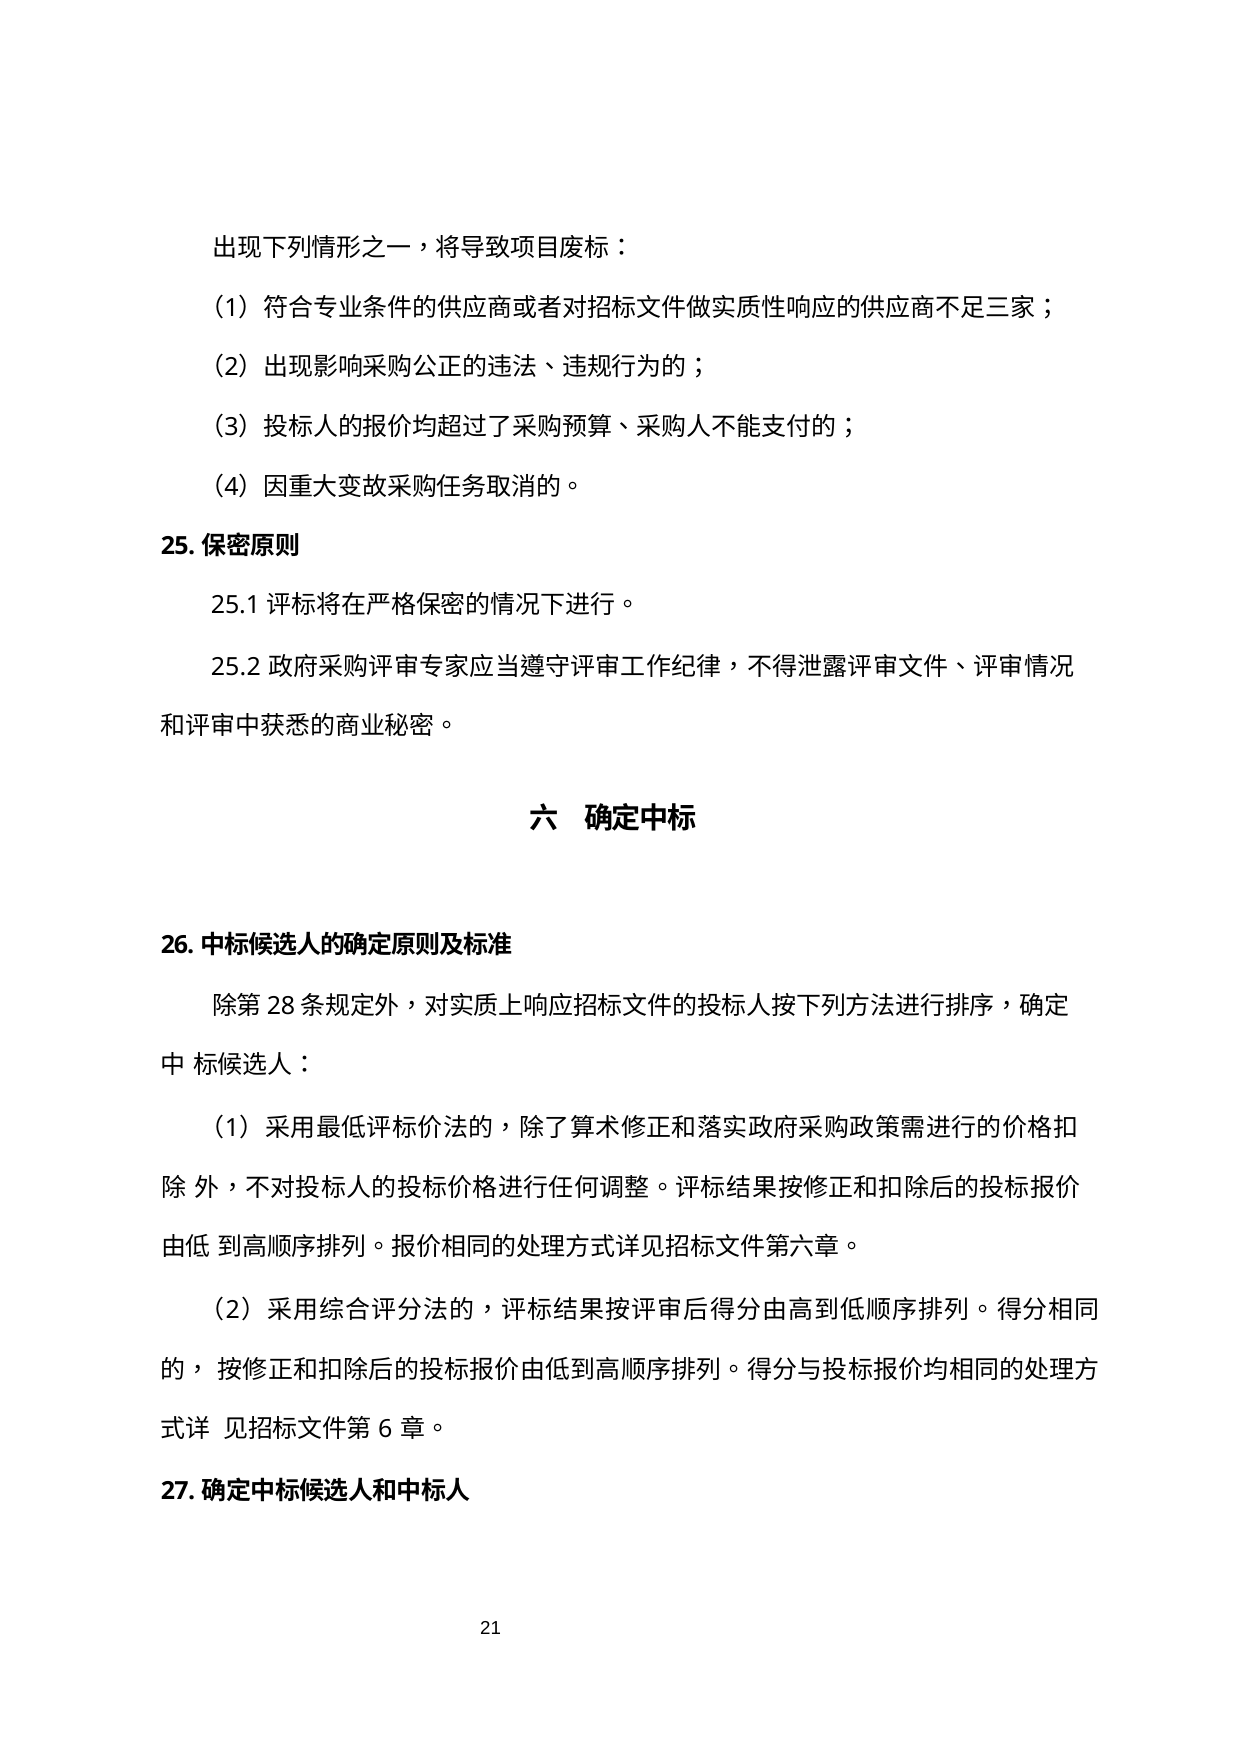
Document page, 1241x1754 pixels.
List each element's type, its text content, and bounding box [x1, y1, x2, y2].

text 25.2 政府采购评审专家应当遵守评审工作纪律，不得泄露评审文件、评审情况 和评审中获悉的商业秘密。 [161, 649, 1081, 742]
text 六 确定中标 [529, 799, 1100, 836]
text 25.1 评标将在严格保密的情况下进行。 [211, 589, 1100, 620]
text （2）出现影响采购公正的违法、违规行为的； [199, 351, 1100, 382]
text （4）因重大变故采购任务取消的。 [199, 470, 1100, 501]
text （2）采用综合评分法的，评标结果按评审后得分由高到低顺序排列。得分相同的， 按修正和扣除后的投标报价由低到高顺序排列。得分与投标报价均相同的处理方式详 见招标文件第 6 章。 [161, 1292, 1100, 1445]
text 25. 保密原则 [161, 530, 1100, 561]
text 27. 确定中标候选人和中标人 [161, 1474, 1100, 1505]
text 26. 中标候选人的确定原则及标准 [161, 929, 1100, 959]
text 出现下列情形之一，将导致项目废标： [212, 232, 1100, 263]
text （3）投标人的报价均超过了采购预算、采购人不能支付的； [199, 410, 1100, 441]
text （1）采用最低评标价法的，除了算术修正和落实政府采购政策需进行的价格扣除 外，不对投标人的投标价格进行任何调整。评标结果按修正和扣除后的投标报价由低 到高顺序排列。报价相同的处理方式详见招标文件第六章。 [161, 1109, 1081, 1263]
text （1）符合专业条件的供应商或者对招标文件做实质性响应的供应商不足三家； [199, 291, 1100, 322]
text 除第28条规定外，对实质上响应招标文件的投标人按下列方法进行排序，确定中 标候选人： [161, 988, 1081, 1081]
